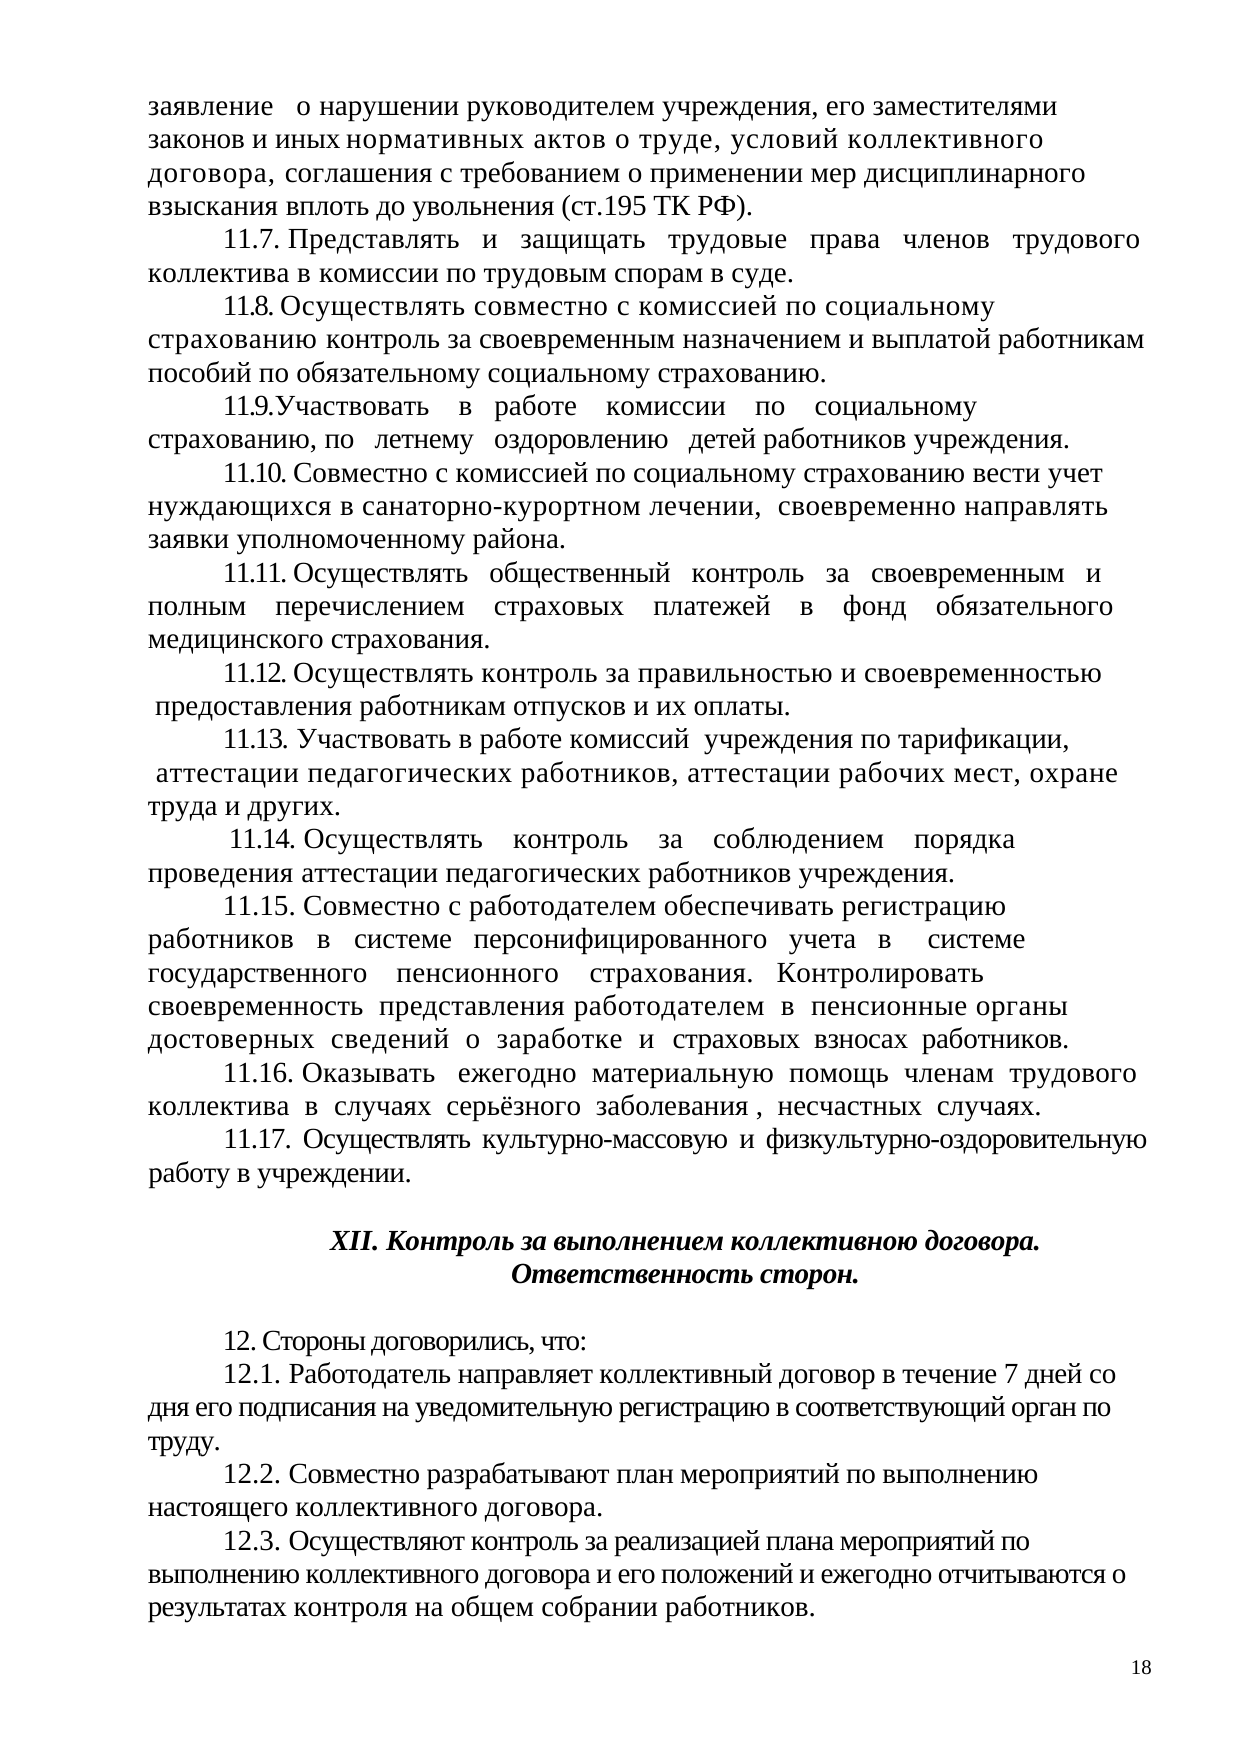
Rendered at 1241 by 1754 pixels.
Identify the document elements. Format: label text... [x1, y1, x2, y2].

text 12.1. Работодатель направляет коллективный договор в течение 7 дней со дня его подписания на уведомительную регистрацию в соответствующий орган по труду. [148, 1357, 1148, 1457]
text 11.15. Совместно с работодателем обеспечивать регистрацию работников в системе персонифицированного учета в системе государственного пенсионного страхования. Контролировать своевременность представления работодателем в пенсионные органы достоверных сведений о заработке и страховых взносах работников. [148, 889, 1148, 1055]
text 11.9.Участвовать в работе комиссии по социальному страхованию, по летнему оздоровлению детей работников учреждения. [148, 389, 1148, 455]
text 12.2. Совместно разрабатывают план мероприятий по выполнению настоящего коллективного договора. [148, 1457, 1148, 1523]
text 11.13. Участвовать в работе комиссий учреждения по тарификации, аттестации педагогических работников, аттестации рабочих мест, охране труда и других. [148, 722, 1148, 822]
text 11.14. Осуществлять контроль за соблюдением порядка проведения аттестации педагогических работников учреждения. [148, 822, 1148, 889]
text 12. Стороны договорились, что: [148, 1323, 1148, 1357]
text 11.11. Осуществлять общественный контроль за своевременным и полным перечислением страховых платежей в фонд обязательного медицинского страхования. [148, 555, 1148, 655]
text 11.7. Представлять и защищать трудовые права членов трудового коллектива в комиссии по трудовым спорам в суде. [148, 222, 1148, 289]
text 11.17. Осуществлять культурно-массовую и физкультурно-оздоровительную работу в учреждении. [148, 1122, 1148, 1189]
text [148, 89, 1148, 222]
text 12.3. Осуществляют контроль за реализацией плана мероприятий по выполнению коллективного договора и его положений и ежегодно отчитываются о результатах контроля на общем собрании работников. [148, 1523, 1148, 1623]
text 11.16. Оказывать ежегодно материальную помощь членам трудового коллектива в случаях серьёзного заболевания , несчастных случаях. [148, 1055, 1148, 1122]
text 11.8. Осуществлять совместно с комиссией по социальному страхованию контроль за своевременным назначением и выплатой работникам пособий по обязательному социальному страхованию. [148, 289, 1148, 389]
text 11.10. Совместно с комиссией по социальному страхованию вести учет нуждающихся в санаторно-курортном лечении, своевременно направлять заявки уполномоченному района. [148, 455, 1148, 555]
text XII. Контроль за выполнением коллективною договора. [148, 1223, 1148, 1257]
text Ответственность сторон. [148, 1257, 1148, 1290]
text 11.12. Осуществлять контроль за правильностью и своевременностью предоставления работникам отпусков и их оплаты. [148, 655, 1148, 722]
